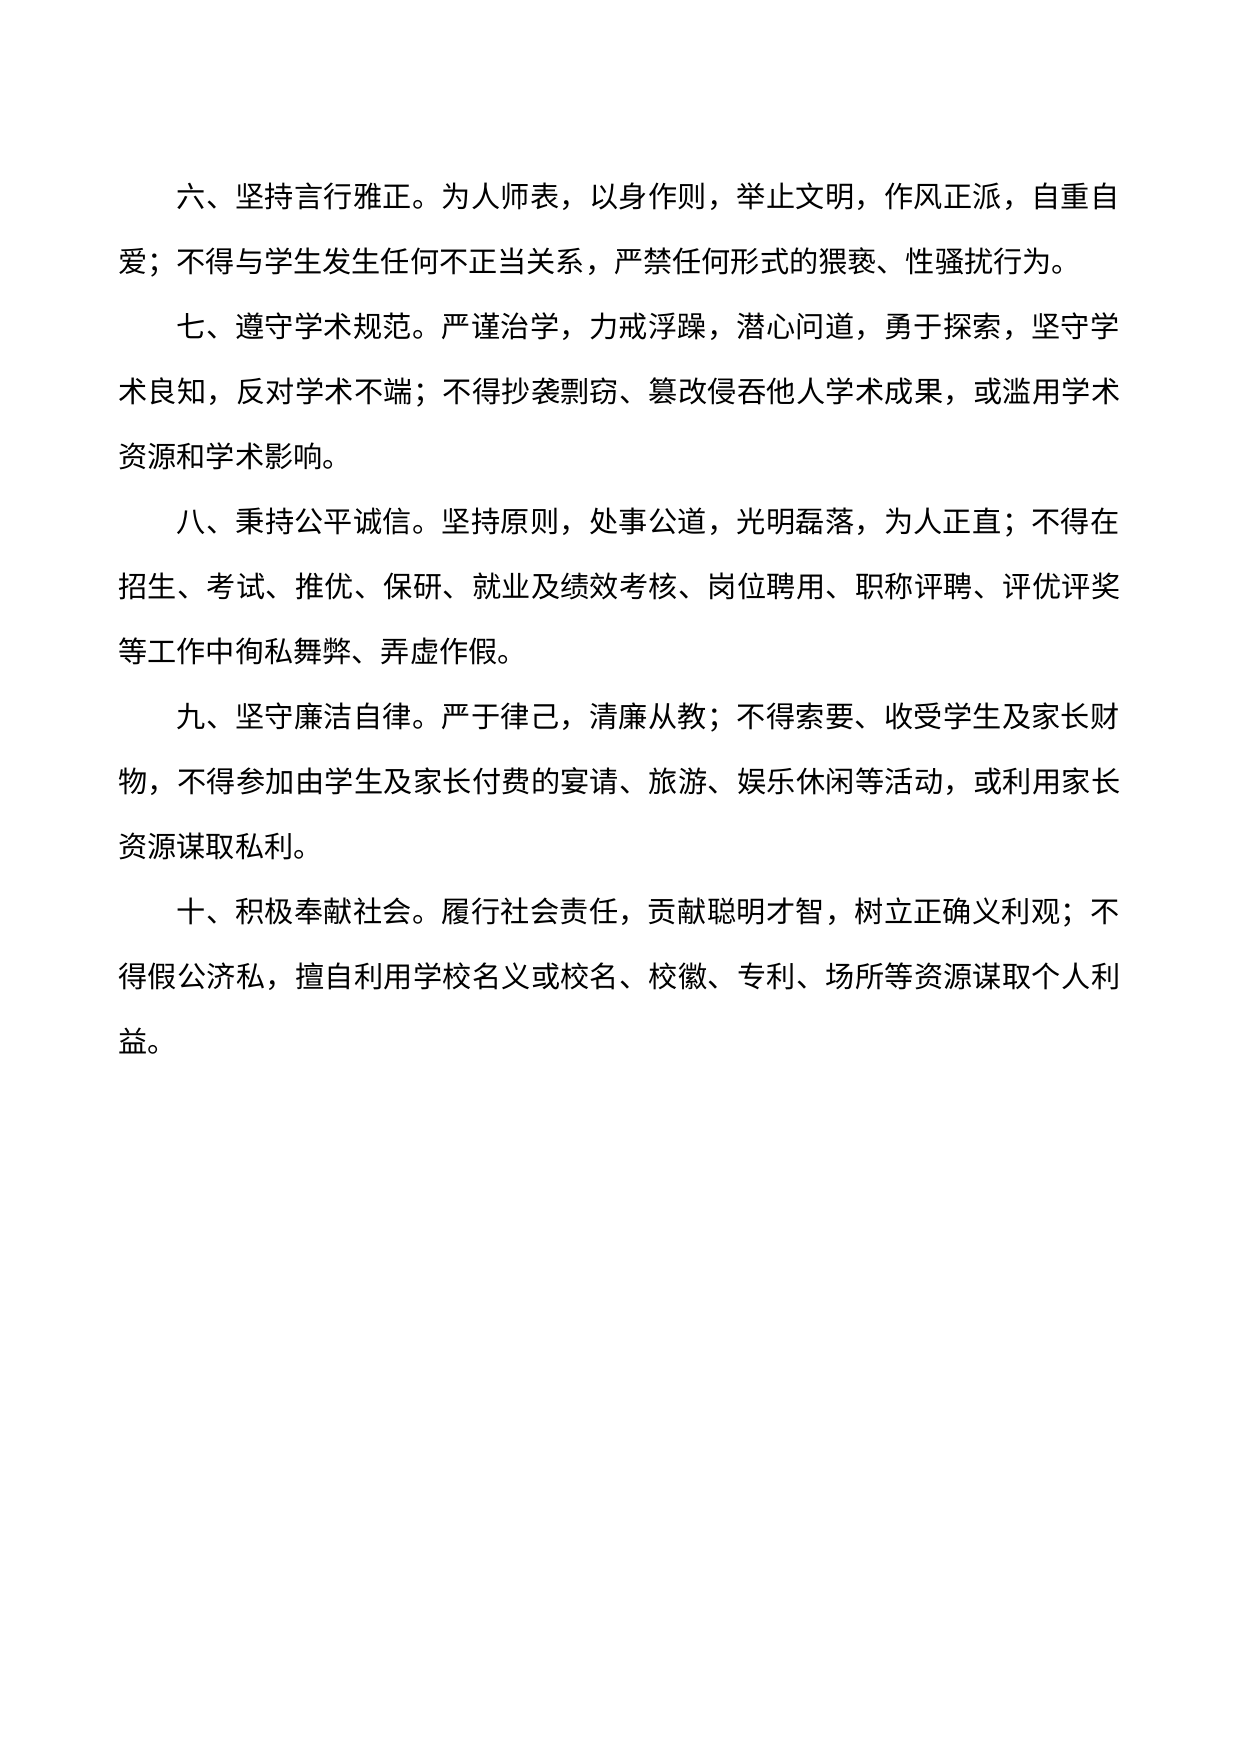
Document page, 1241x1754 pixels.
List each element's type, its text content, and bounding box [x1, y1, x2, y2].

text 八、秉持公平诚信。坚持原则，处事公道，光明磊落，为人正直；不得在招生、考试、推优、保研、就业及绩效考核、岗位聘用、职称评聘、评优评奖等工作中徇私舞弊、弄虚作假。 [118, 487, 1122, 682]
text 六、坚持言行雅正。为人师表，以身作则，举止文明，作风正派，自重自爱；不得与学生发生任何不正当关系，严禁任何形式的猥亵、性骚扰行为。 [118, 162, 1122, 292]
text 七、遵守学术规范。严谨治学，力戒浮躁，潜心问道，勇于探索，坚守学术良知，反对学术不端；不得抄袭剽窃、篡改侵吞他人学术成果，或滥用学术资源和学术影响。 [118, 292, 1122, 487]
text 九、坚守廉洁自律。严于律己，清廉从教；不得索要、收受学生及家长财物，不得参加由学生及家长付费的宴请、旅游、娱乐休闲等活动，或利用家长资源谋取私利。 [118, 682, 1122, 877]
text 十、积极奉献社会。履行社会责任，贡献聪明才智，树立正确义利观；不得假公济私，擅自利用学校名义或校名、校徽、专利、场所等资源谋取个人利益。 [118, 877, 1122, 1072]
